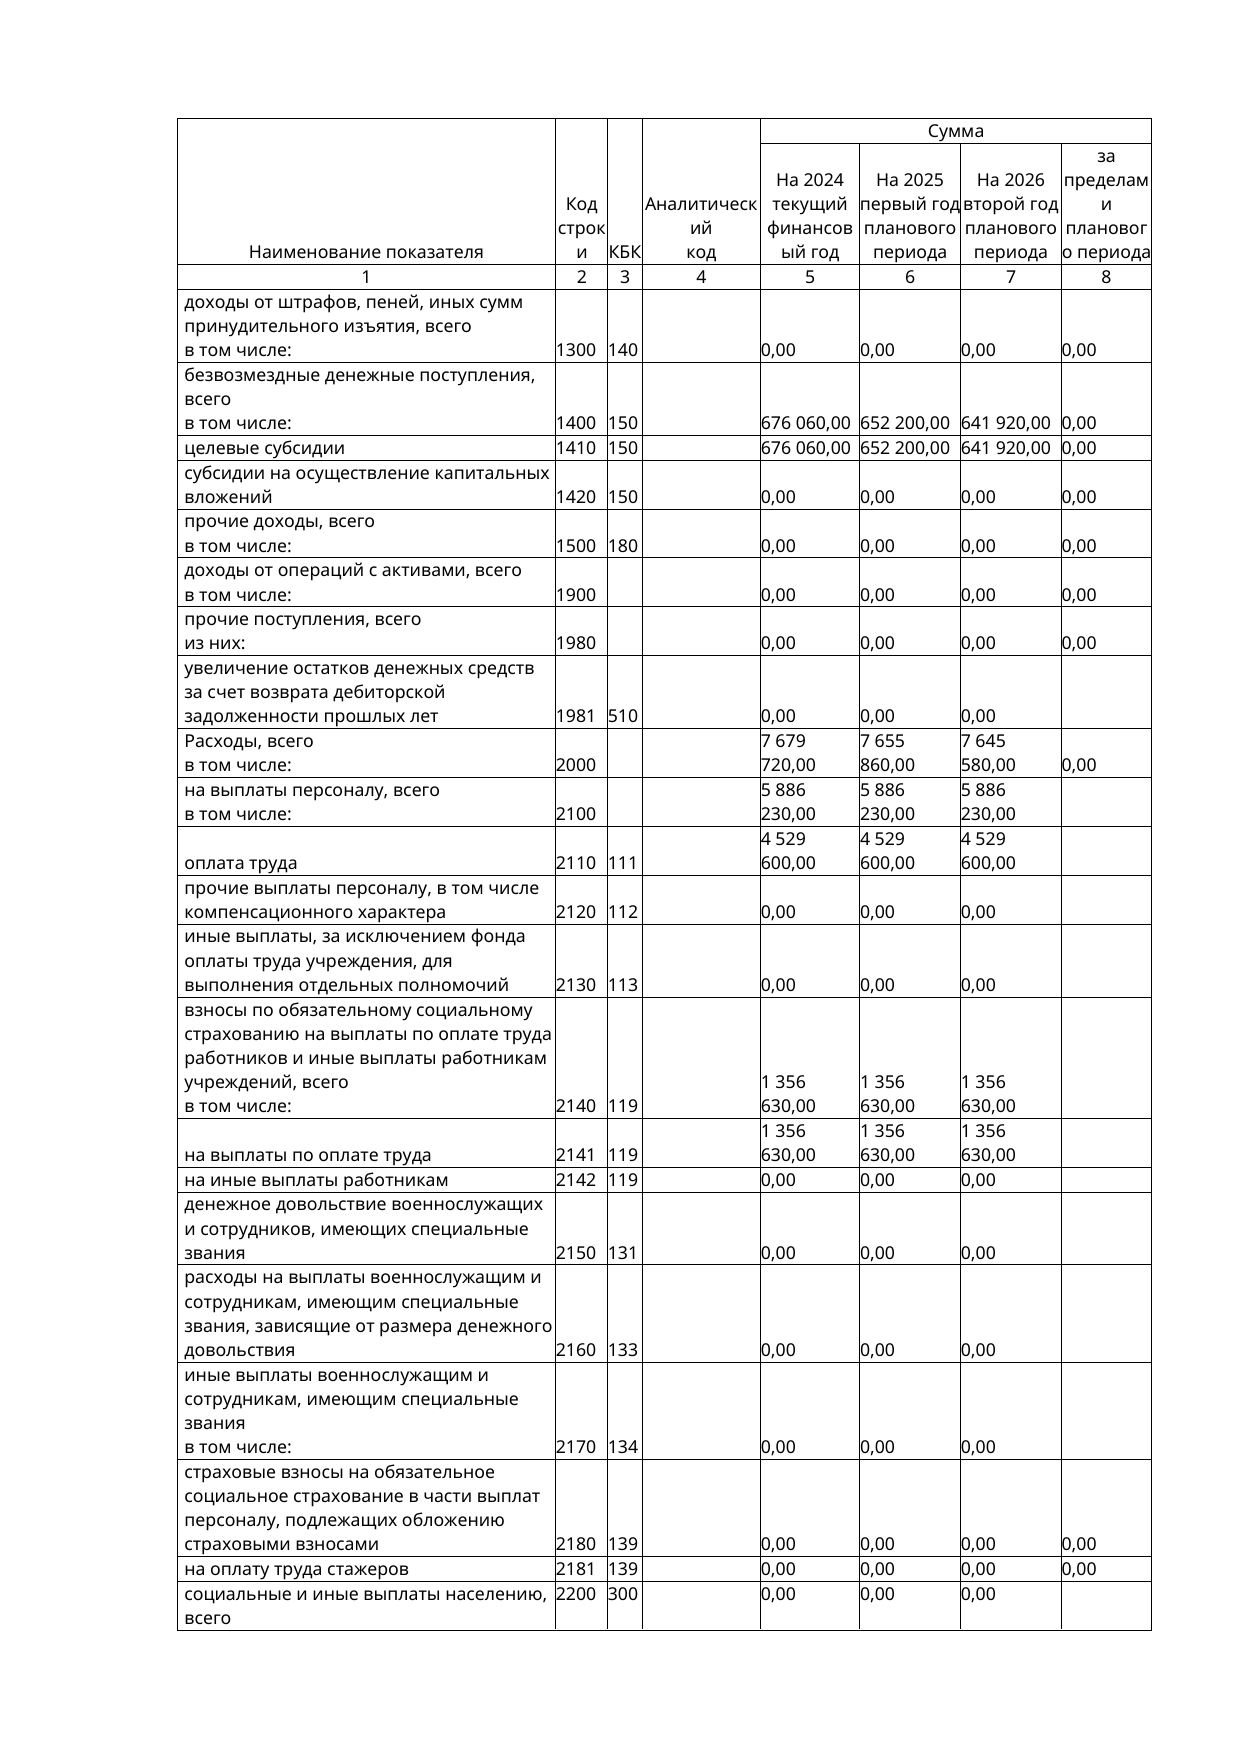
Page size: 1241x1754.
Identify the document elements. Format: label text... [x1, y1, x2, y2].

table_cell [643, 1119, 760, 1167]
table_cell 0,00 [961, 1460, 1061, 1556]
table_cell 0,00 [1062, 290, 1151, 362]
table_cell 140 [608, 290, 642, 362]
table_cell иные выплаты, за исключением фонда оплаты труда учреждения, для выполнения отдельных полномочий [178, 925, 555, 996]
table_cell [643, 1557, 760, 1581]
table_cell 0,00 [961, 1168, 1061, 1191]
table_cell иные выплаты военнослужащим и сотрудникам, имеющим специальные звания в том числе: [178, 1363, 555, 1459]
table_cell субсидии на осуществление капитальных вложений [178, 461, 555, 508]
table_cell 139 [608, 1557, 642, 1581]
table_cell 0,00 [761, 656, 859, 728]
table_cell 0,00 [761, 1265, 859, 1362]
table_cell за пределами планового периода [1062, 144, 1151, 264]
table_cell 4 [643, 265, 760, 289]
table_header Аналитический код [643, 119, 760, 264]
table_cell 5 886 230,00 [961, 778, 1061, 826]
table_cell [1062, 876, 1151, 923]
table_cell 300 [608, 1582, 642, 1629]
table_cell 0,00 [961, 290, 1061, 362]
table_cell 139 [608, 1460, 642, 1556]
table_cell [1062, 1363, 1151, 1459]
table_cell 7 679 720,00 [761, 729, 859, 777]
table_cell прочие доходы, всего в том числе: [178, 510, 555, 557]
table_cell 0,00 [860, 607, 960, 655]
table_cell [643, 1193, 760, 1264]
table_cell 0,00 [860, 925, 960, 996]
table_cell 7 655 860,00 [860, 729, 960, 777]
table_header Наименование показателя [178, 119, 555, 264]
table_cell 0,00 [1062, 510, 1151, 557]
table_cell [643, 656, 760, 728]
table_cell [608, 558, 642, 606]
table_cell 0,00 [761, 607, 859, 655]
table_cell 0,00 [761, 290, 859, 362]
table_cell доходы от операций с активами, всего в том числе: [178, 558, 555, 606]
table_cell [643, 558, 760, 606]
table_cell 4 529 600,00 [961, 827, 1061, 874]
table_cell 0,00 [961, 876, 1061, 923]
table_cell 0,00 [860, 1582, 960, 1629]
table_cell расходы на выплаты военнослужащим и сотрудникам, имеющим специальные звания, зависящие от размера денежного довольствия [178, 1265, 555, 1362]
table_cell [643, 436, 760, 459]
table_cell [643, 607, 760, 655]
table_cell 2200 [556, 1582, 607, 1629]
table_cell социальные и иные выплаты населению, всего в том числе: [178, 1582, 555, 1629]
table_cell 0,00 [860, 290, 960, 362]
table_cell 1420 [556, 461, 607, 508]
table_cell 133 [608, 1265, 642, 1362]
table_cell 0,00 [1062, 1460, 1151, 1556]
table_cell 134 [608, 1363, 642, 1459]
table_cell 0,00 [860, 1557, 960, 1581]
table_cell [643, 729, 760, 777]
table_cell 7 645 580,00 [961, 729, 1061, 777]
table_cell оплата труда [178, 827, 555, 874]
table_cell 111 [608, 827, 642, 874]
table_cell [643, 1363, 760, 1459]
table_cell на выплаты персоналу, всего в том числе: [178, 778, 555, 826]
table_cell 0,00 [1062, 363, 1151, 435]
table_cell страховые взносы на обязательное социальное страхование в части выплат персоналу, подлежащих обложению страховыми взносами [178, 1460, 555, 1556]
table_cell безвозмездные денежные поступления, всего в том числе: [178, 363, 555, 435]
table_cell 0,00 [860, 656, 960, 728]
table_cell 0,00 [961, 461, 1061, 508]
table_cell 1300 [556, 290, 607, 362]
table_cell 8 [1062, 265, 1151, 289]
table_cell 0,00 [961, 1363, 1061, 1459]
table_cell [1062, 778, 1151, 826]
table_cell 0,00 [761, 558, 859, 606]
table_cell 641 920,00 [961, 363, 1061, 435]
table_cell 0,00 [1062, 607, 1151, 655]
table_cell 6 [860, 265, 960, 289]
table_cell 2160 [556, 1265, 607, 1362]
table_cell 2170 [556, 1363, 607, 1459]
table_cell 5 [761, 265, 859, 289]
table_cell [643, 827, 760, 874]
table_cell 5 886 230,00 [761, 778, 859, 826]
table_cell 0,00 [761, 1168, 859, 1191]
table_cell 1 356 630,00 [961, 998, 1061, 1118]
table_cell 3 [608, 265, 642, 289]
table_cell на оплату труда стажеров [178, 1557, 555, 1581]
table_cell 131 [608, 1193, 642, 1264]
table_cell [1062, 998, 1151, 1118]
table_cell 2 [556, 265, 607, 289]
table_cell [1062, 1168, 1151, 1191]
table_cell 0,00 [1062, 461, 1151, 508]
table_cell 5 886 230,00 [860, 778, 960, 826]
table_cell 2130 [556, 925, 607, 996]
table_cell [608, 607, 642, 655]
table_cell 2141 [556, 1119, 607, 1167]
table_cell 0,00 [1062, 1557, 1151, 1581]
table_cell [643, 290, 760, 362]
table_cell 0,00 [860, 461, 960, 508]
table_cell 1 [178, 265, 555, 289]
table_cell 2142 [556, 1168, 607, 1191]
table_cell 0,00 [860, 510, 960, 557]
table_cell 113 [608, 925, 642, 996]
table_cell 0,00 [761, 1460, 859, 1556]
table_cell 4 529 600,00 [761, 827, 859, 874]
table_cell [1062, 1193, 1151, 1264]
table_cell [1062, 1265, 1151, 1362]
table_cell 0,00 [761, 1582, 859, 1629]
table_cell 0,00 [961, 1193, 1061, 1264]
table_cell [643, 1582, 760, 1629]
table_cell прочие поступления, всего из них: [178, 607, 555, 655]
table_cell 0,00 [761, 925, 859, 996]
table_cell 0,00 [961, 558, 1061, 606]
table_cell целевые субсидии [178, 436, 555, 459]
table_cell 0,00 [961, 1265, 1061, 1362]
table_cell 2120 [556, 876, 607, 923]
table_cell 2110 [556, 827, 607, 874]
table_cell 0,00 [1062, 558, 1151, 606]
table_cell [1062, 1582, 1151, 1629]
table_cell 0,00 [761, 461, 859, 508]
table_cell [1062, 1119, 1151, 1167]
table_cell 652 200,00 [860, 436, 960, 459]
table_cell 0,00 [961, 925, 1061, 996]
table_cell 4 529 600,00 [860, 827, 960, 874]
table_cell 2181 [556, 1557, 607, 1581]
table_cell 1900 [556, 558, 607, 606]
table_cell 119 [608, 998, 642, 1118]
table_cell 119 [608, 1119, 642, 1167]
table_cell 0,00 [1062, 729, 1151, 777]
table_cell [643, 461, 760, 508]
table_cell прочие выплаты персоналу, в том числе компенсационного характера [178, 876, 555, 923]
table_cell [643, 778, 760, 826]
table_cell 1400 [556, 363, 607, 435]
table_cell 119 [608, 1168, 642, 1191]
table_cell 7 [961, 265, 1061, 289]
table_cell 0,00 [860, 1460, 960, 1556]
table_cell 0,00 [860, 1168, 960, 1191]
table_cell 150 [608, 363, 642, 435]
table_cell 1 356 630,00 [860, 998, 960, 1118]
table_cell [1062, 925, 1151, 996]
table_cell [608, 778, 642, 826]
table_cell [608, 729, 642, 777]
table_cell 0,00 [961, 607, 1061, 655]
table_cell 180 [608, 510, 642, 557]
table_cell 641 920,00 [961, 436, 1061, 459]
table_cell 0,00 [860, 1265, 960, 1362]
table_cell На 2025 первый год планового периода [860, 144, 960, 264]
table_cell 0,00 [761, 876, 859, 923]
table_cell 1 356 630,00 [961, 1119, 1061, 1167]
table_cell 150 [608, 461, 642, 508]
table_cell На 2026 второй год планового периода [961, 144, 1061, 264]
table_cell 2150 [556, 1193, 607, 1264]
table_cell на выплаты по оплате труда [178, 1119, 555, 1167]
table_cell [643, 998, 760, 1118]
table_cell 0,00 [961, 1582, 1061, 1629]
table_header Код строки [556, 119, 607, 264]
table_header КБК [608, 119, 642, 264]
table_cell 1500 [556, 510, 607, 557]
table_cell [643, 876, 760, 923]
table_cell 1 356 630,00 [761, 1119, 859, 1167]
table_cell 0,00 [761, 1557, 859, 1581]
table_cell 2140 [556, 998, 607, 1118]
table_cell Расходы, всего в том числе: [178, 729, 555, 777]
table_cell 1981 [556, 656, 607, 728]
table_cell 1 356 630,00 [860, 1119, 960, 1167]
table_cell на иные выплаты работникам [178, 1168, 555, 1191]
table_cell денежное довольствие военнослужащих и сотрудников, имеющих специальные звания [178, 1193, 555, 1264]
table_cell 0,00 [961, 656, 1061, 728]
table_cell взносы по обязательному социальному страхованию на выплаты по оплате труда работников и иные выплаты работникам учреждений, всего в том числе: [178, 998, 555, 1118]
table_cell 0,00 [761, 510, 859, 557]
table_cell 510 [608, 656, 642, 728]
table_cell 2000 [556, 729, 607, 777]
table_cell 0,00 [860, 876, 960, 923]
table_header Сумма [761, 119, 1151, 143]
table_cell 2100 [556, 778, 607, 826]
table_cell 0,00 [860, 1363, 960, 1459]
table_cell 676 060,00 [761, 436, 859, 459]
table_cell доходы от штрафов, пеней, иных сумм принудительного изъятия, всего в том числе: [178, 290, 555, 362]
table_cell [1062, 656, 1151, 728]
table_cell [643, 925, 760, 996]
table_cell 112 [608, 876, 642, 923]
table_cell [643, 1168, 760, 1191]
table_cell 2180 [556, 1460, 607, 1556]
table_cell 0,00 [961, 1557, 1061, 1581]
table_cell 676 060,00 [761, 363, 859, 435]
table_cell 0,00 [761, 1193, 859, 1264]
table_cell На 2024 текущий финансовый год [761, 144, 859, 264]
table_cell 150 [608, 436, 642, 459]
table_cell [643, 1265, 760, 1362]
table_cell 1410 [556, 436, 607, 459]
table_cell [643, 363, 760, 435]
table_cell 652 200,00 [860, 363, 960, 435]
table_cell 0,00 [860, 558, 960, 606]
table_cell увеличение остатков денежных средств за счет возврата дебиторской задолженности прошлых лет [178, 656, 555, 728]
table_cell 0,00 [761, 1363, 859, 1459]
table_cell 0,00 [961, 510, 1061, 557]
table_cell 1 356 630,00 [761, 998, 859, 1118]
table_cell 1980 [556, 607, 607, 655]
table_cell 0,00 [1062, 436, 1151, 459]
table_cell [1062, 827, 1151, 874]
table_cell [643, 510, 760, 557]
table_cell 0,00 [860, 1193, 960, 1264]
table_cell [643, 1460, 760, 1556]
